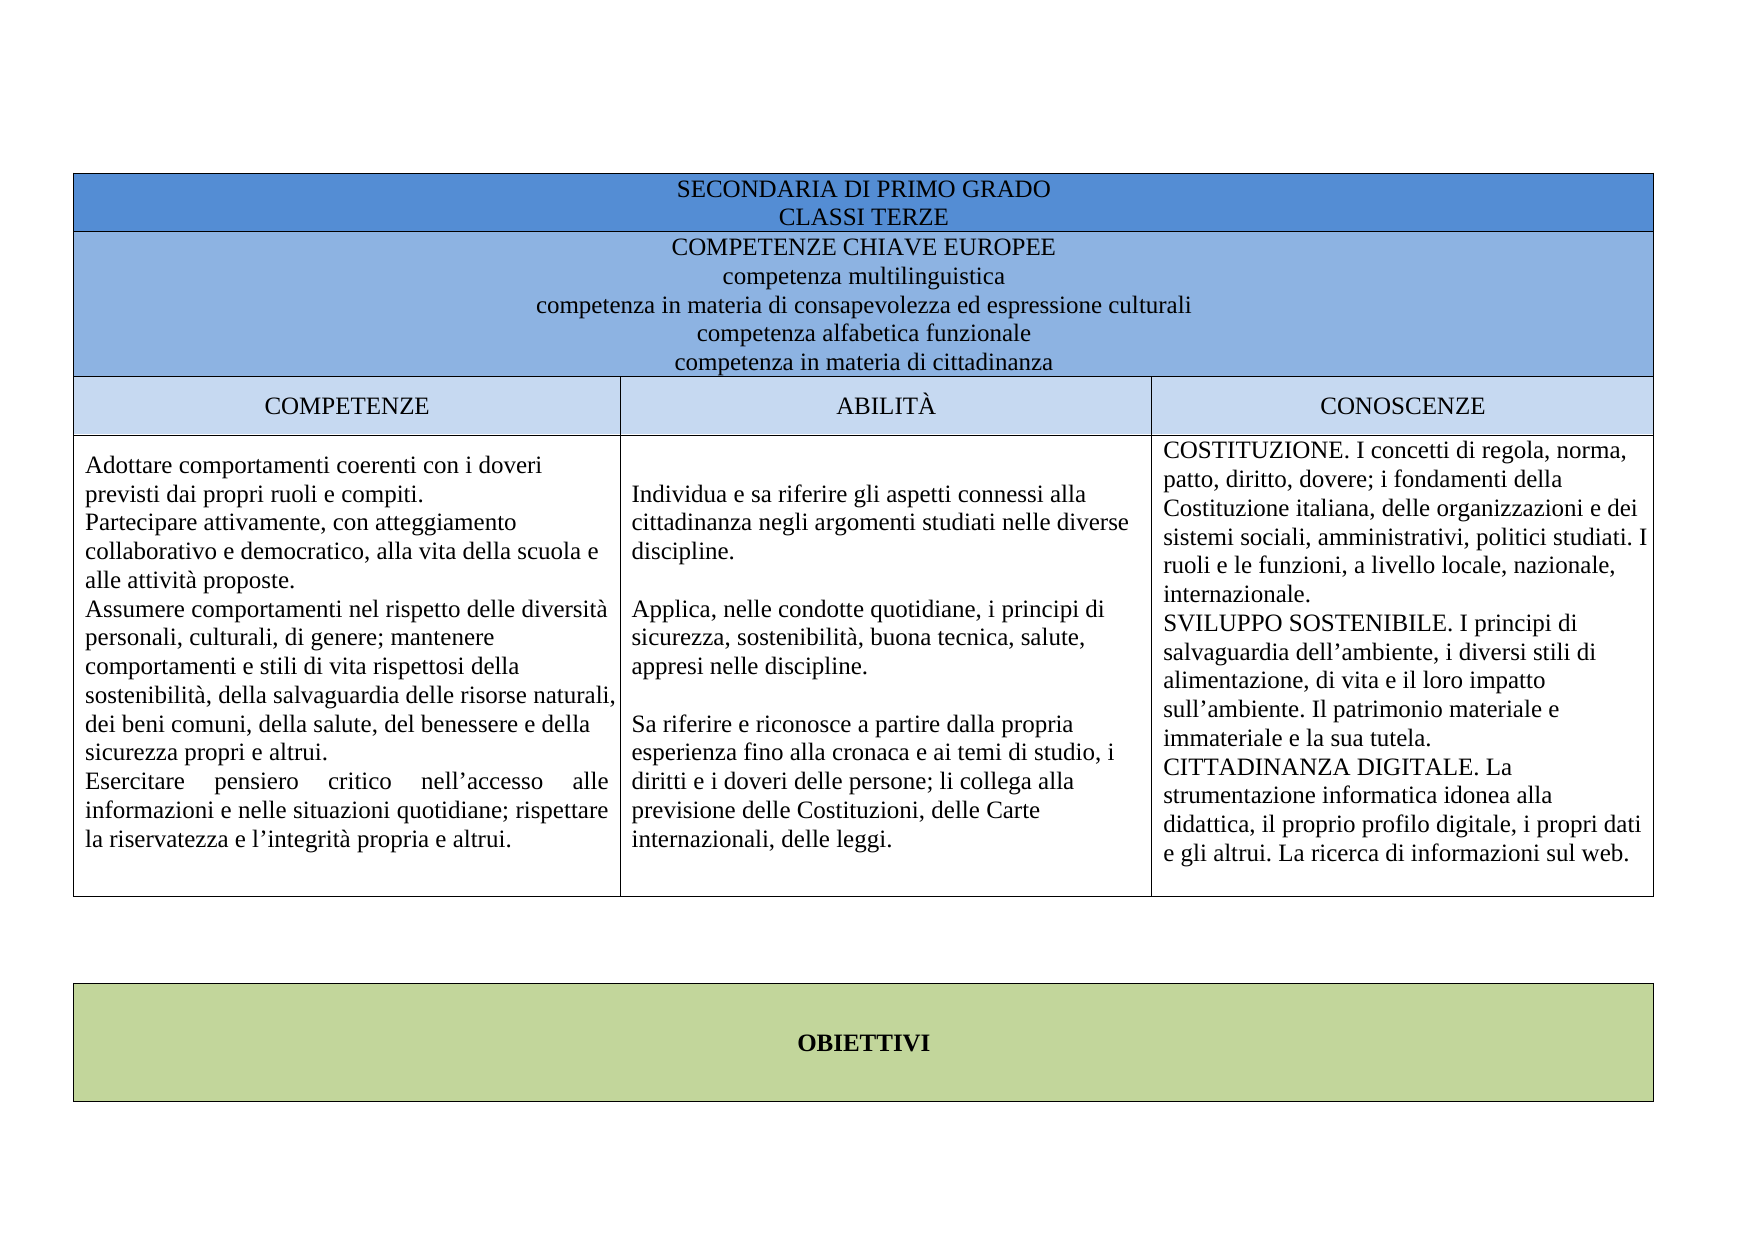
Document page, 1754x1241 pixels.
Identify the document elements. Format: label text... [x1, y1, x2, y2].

table_cell COSTITUZIONE. I concetti di regola, norma, patto, diritto, dovere; i fondamenti della Costituzione italiana, delle organizzazioni e dei sistemi sociali, amministrativi, politici studiati. I ruoli e le funzioni, a livello locale, nazionale, internazionale. SVILUPPO SOSTENIBILE. I principi di salvaguardia dell’ambiente, i diversi stili di alimentazione, di vita e il loro impatto sull’ambiente. Il patrimonio materiale e immateriale e la sua tutela. CITTADINANZA DIGITALE. La strumentazione informatica idonea alla didattica, il proprio profilo digitale, i propri dati e gli altrui. La ricerca di informazioni sul web. [1152, 436, 1653, 896]
table_header OBIETTIVI [74, 984, 1653, 1101]
table_cell CONOSCENZE [1152, 377, 1653, 434]
table_cell Individua e sa riferire gli aspetti connessi alla cittadinanza negli argomenti studiati nelle diverse discipline. Applica, nelle condotte quotidiane, i principi di sicurezza, sostenibilità, buona tecnica, salute, appresi nelle discipline. Sa riferire e riconosce a partire dalla propria esperienza fino alla cronaca e ai temi di studio, i diritti e i doveri delle persone; li collega alla previsione delle Costituzioni, delle Carte internazionali, delle leggi. [621, 436, 1151, 896]
table_cell COMPETENZE CHIAVE EUROPEE competenza multilinguistica competenza in materia di consapevolezza ed espressione culturali competenza alfabetica funzionale competenza in materia di cittadinanza [74, 232, 1653, 376]
table_cell COMPETENZE [74, 377, 620, 434]
table_cell Adottare comportamenti coerenti con i doveri previsti dai propri ruoli e compiti. Partecipare attivamente, con atteggiamento collaborativo e democratico, alla vita della scuola e alle attività proposte. Assumere comportamenti nel rispetto delle diversità personali, culturali, di genere; mantenere comportamenti e stili di vita rispettosi della sostenibilità, della salvaguardia delle risorse naturali, dei beni comuni, della salute, del benessere e della sicurezza propri e altrui. Esercitare pensiero critico nell’accesso alle informazioni e nelle situazioni quotidiane; rispettare la riservatezza e l’integrità propria e altrui. [74, 436, 620, 896]
table_header SECONDARIA DI PRIMO GRADO CLASSI TERZE [74, 174, 1653, 231]
table_cell ABILITÀ [621, 377, 1151, 434]
